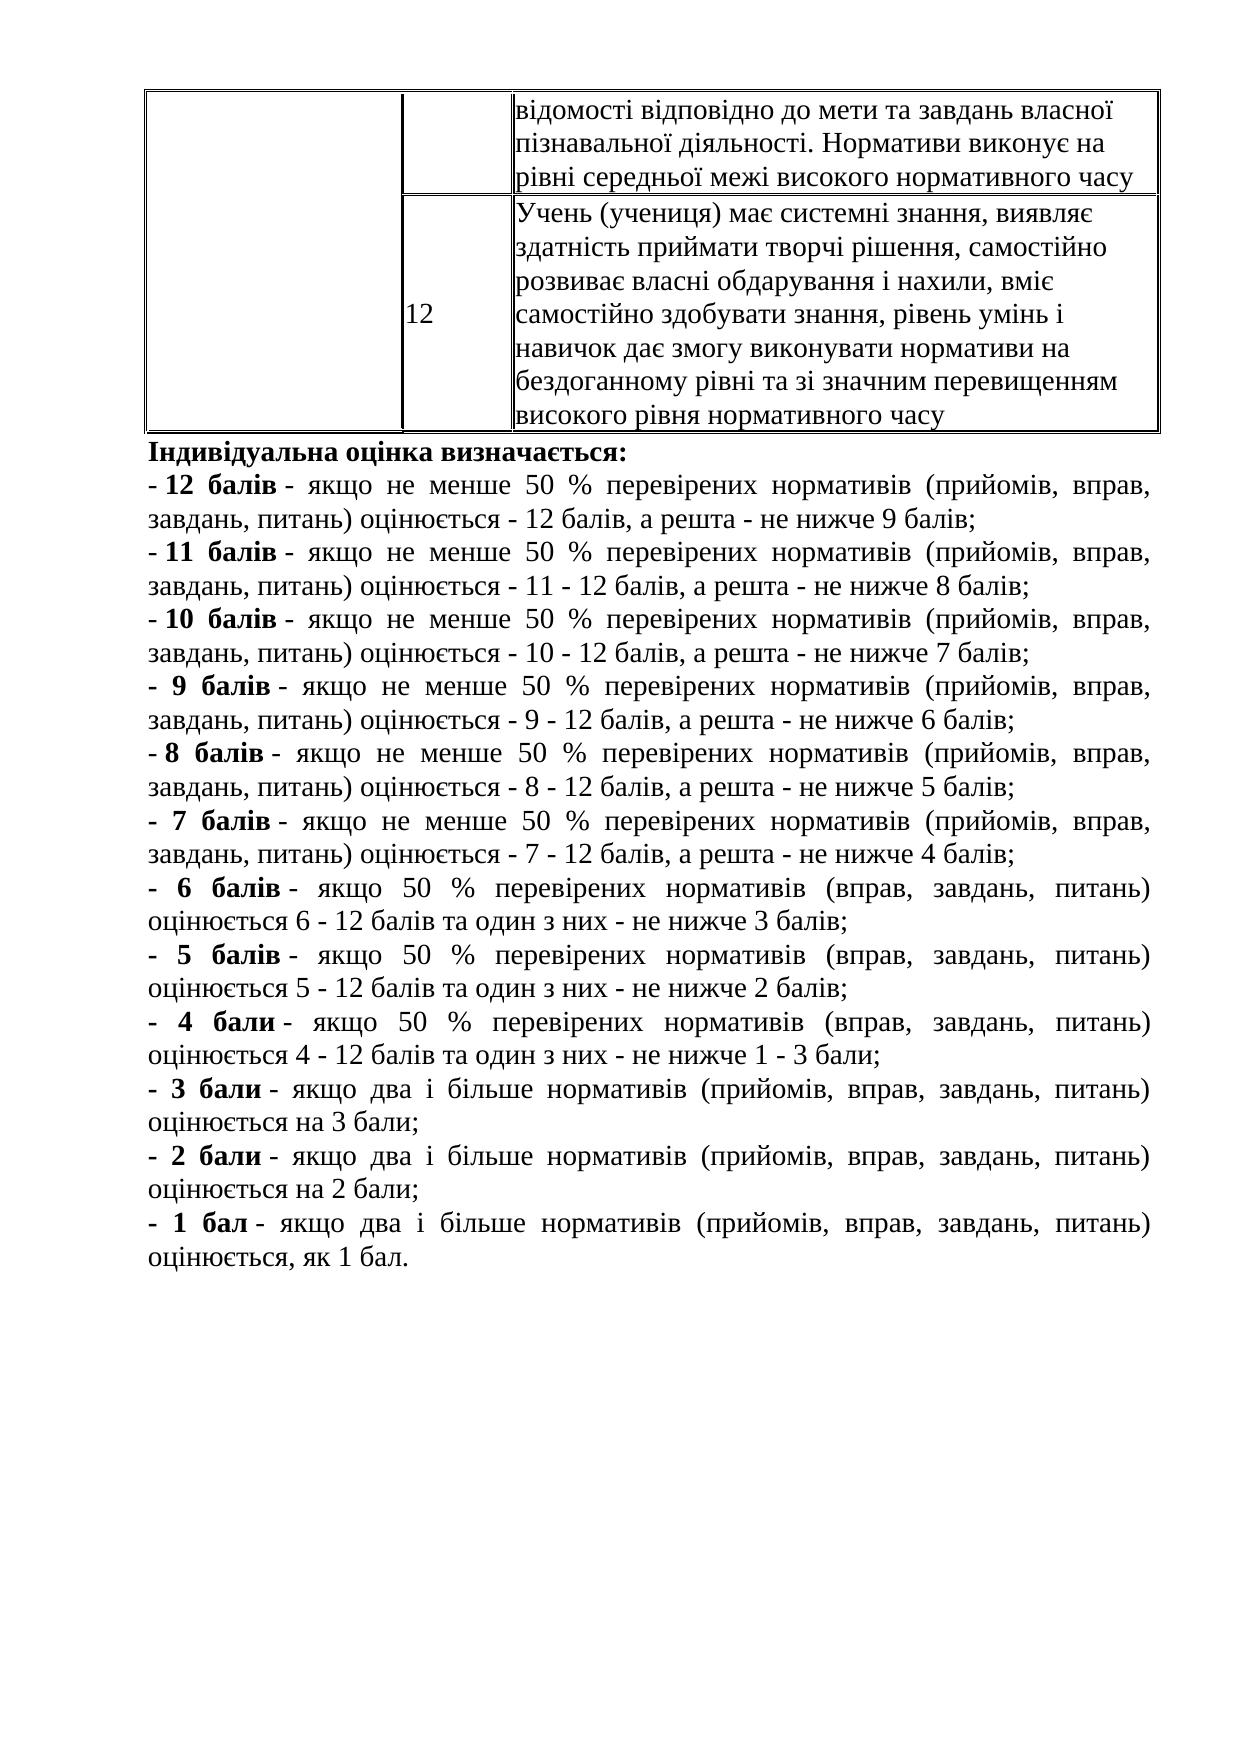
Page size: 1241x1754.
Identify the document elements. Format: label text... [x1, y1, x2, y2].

text - 10 балів - якщо не менше 50 % перевірених нормативів (прийомів, вправ, завдань, питань) оцінюється - 10 - 12 балів, а решта - не нижче 7 балів; [148, 601, 1152, 668]
text - 3 бали - якщо два і більше нормативів (прийомів, вправ, завдань, питань) оцінюється на 3 бали; [148, 1071, 1152, 1138]
text - 6 балів - якщо 50 % перевірених нормативів (вправ, завдань, питань) оцінюється 6 - 12 балів та один з них - не нижче 3 балів; [148, 870, 1152, 937]
table_cell 12 [402, 193, 513, 430]
text - 2 бали - якщо два і більше нормативів (прийомів, вправ, завдань, питань) оцінюється на 2 бали; [148, 1138, 1152, 1205]
table_cell Учень (учениця) має системні знання, виявляє здатність приймати творчі рішення, самостійно розвиває власні обдарування і нахили, вміє самостійно здобувати знання, рівень умінь і навичок дає змогу виконувати нормативи на бездоганному рівні та зі значним перевищенням високого рівня нормативного часу [513, 193, 1158, 430]
text - 4 бали - якщо 50 % перевірених нормативів (вправ, завдань, питань) оцінюється 4 - 12 балів та один з них - не нижче 1 - 3 бали; [148, 1004, 1152, 1071]
text - 7 балів - якщо не менше 50 % перевірених нормативів (прийомів, вправ, завдань, питань) оцінюється - 7 - 12 балів, а решта - не нижче 4 балів; [148, 803, 1152, 870]
table_cell 11 [402, 90, 513, 192]
text - 1 бал - якщо два і більше нормативів (прийомів, вправ, завдань, питань) оцінюється, як 1 бал. [148, 1205, 1152, 1272]
text - 5 балів - якщо 50 % перевірених нормативів (вправ, завдань, питань) оцінюється 5 - 12 балів та один з них - не нижче 2 балів; [148, 937, 1152, 1004]
text - 12 балів - якщо не менше 50 % перевірених нормативів (прийомів, вправ, завдань, питань) оцінюється - 12 балів, а решта - не нижче 9 балів; [148, 467, 1152, 534]
text - 9 балів - якщо не менше 50 % перевірених нормативів (прийомів, вправ, завдань, питань) оцінюється - 9 - 12 балів, а решта - не нижче 6 балів; [148, 668, 1152, 736]
text - 8 балів - якщо не менше 50 % перевірених нормативів (прийомів, вправ, завдань, питань) оцінюється - 8 - 12 балів, а решта - не нижче 5 балів; [148, 736, 1152, 803]
text Індивідуальна оцінка визначається: [148, 434, 1152, 467]
text - 11 балів - якщо не менше 50 % перевірених нормативів (прийомів, вправ, завдань, питань) оцінюється - 11 - 12 балів, а решта - не нижче 8 балів; [148, 534, 1152, 601]
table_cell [513, 92, 1157, 192]
